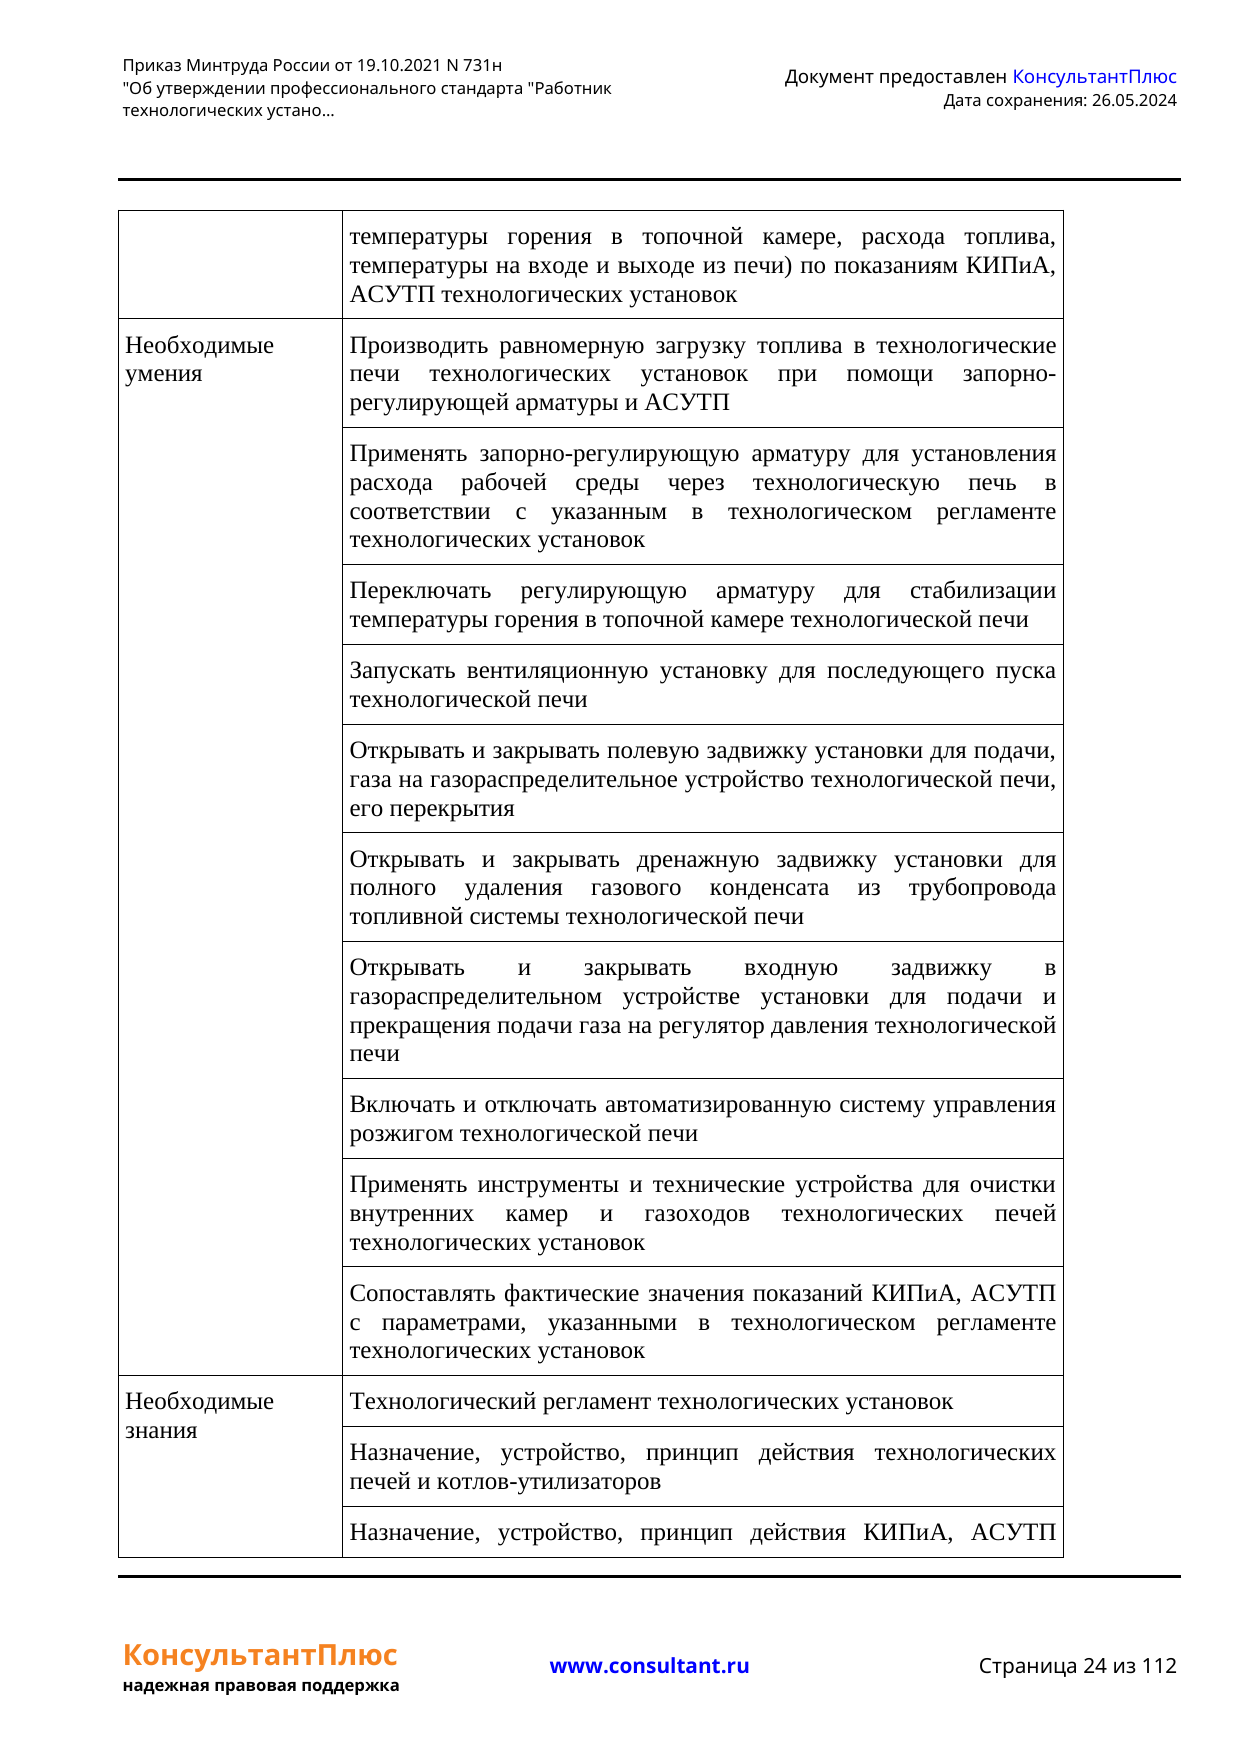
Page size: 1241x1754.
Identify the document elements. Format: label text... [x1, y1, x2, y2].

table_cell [343, 211, 1063, 318]
table_cell Необходимые знания [119, 1376, 342, 1557]
table_cell Применять запорно-регулирующую арматуру для установления расхода рабочей среды через технологическую печь в соответствии с указанным в технологическом регламенте технологических установок [343, 428, 1063, 564]
table_cell Необходимые умения [119, 319, 342, 1375]
table_cell Открывать и закрывать дренажную задвижку установки для полного удаления газового конденсата из трубопровода топливной системы технологической печи [343, 833, 1063, 941]
table_cell Переключать регулирующую арматуру для стабилизации температуры горения в топочной камере технологической печи [343, 565, 1063, 644]
table_cell Применять инструменты и технические устройства для очистки внутренних камер и газоходов технологических печей технологических установок [343, 1159, 1063, 1266]
table_cell Назначение, устройство, принцип действия технологических печей и котлов-утилизаторов [343, 1427, 1063, 1506]
table_cell Технологический регламент технологических установок [343, 1376, 1063, 1426]
table_cell Сопоставлять фактические значения показаний КИПиА, АСУТП с параметрами, указанными в технологическом регламенте технологических установок [343, 1267, 1063, 1375]
table_cell Открывать и закрывать входную задвижку в газораспределительном устройстве установки для подачи и прекращения подачи газа на регулятор давления технологической печи [343, 942, 1063, 1078]
table_cell Включать и отключать автоматизированную систему управления розжигом технологической печи [343, 1079, 1063, 1158]
table_cell Производить равномерную загрузку топлива в технологические печи технологических установок при помощи запорно-регулирующей арматуры и АСУТП [343, 319, 1063, 427]
table_cell Открывать и закрывать полевую задвижку установки для подачи, газа на газораспределительное устройство технологической печи, его перекрытия [343, 725, 1063, 832]
table_cell Запускать вентиляционную установку для последующего пуска технологической печи [343, 645, 1063, 723]
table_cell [343, 1507, 1063, 1557]
